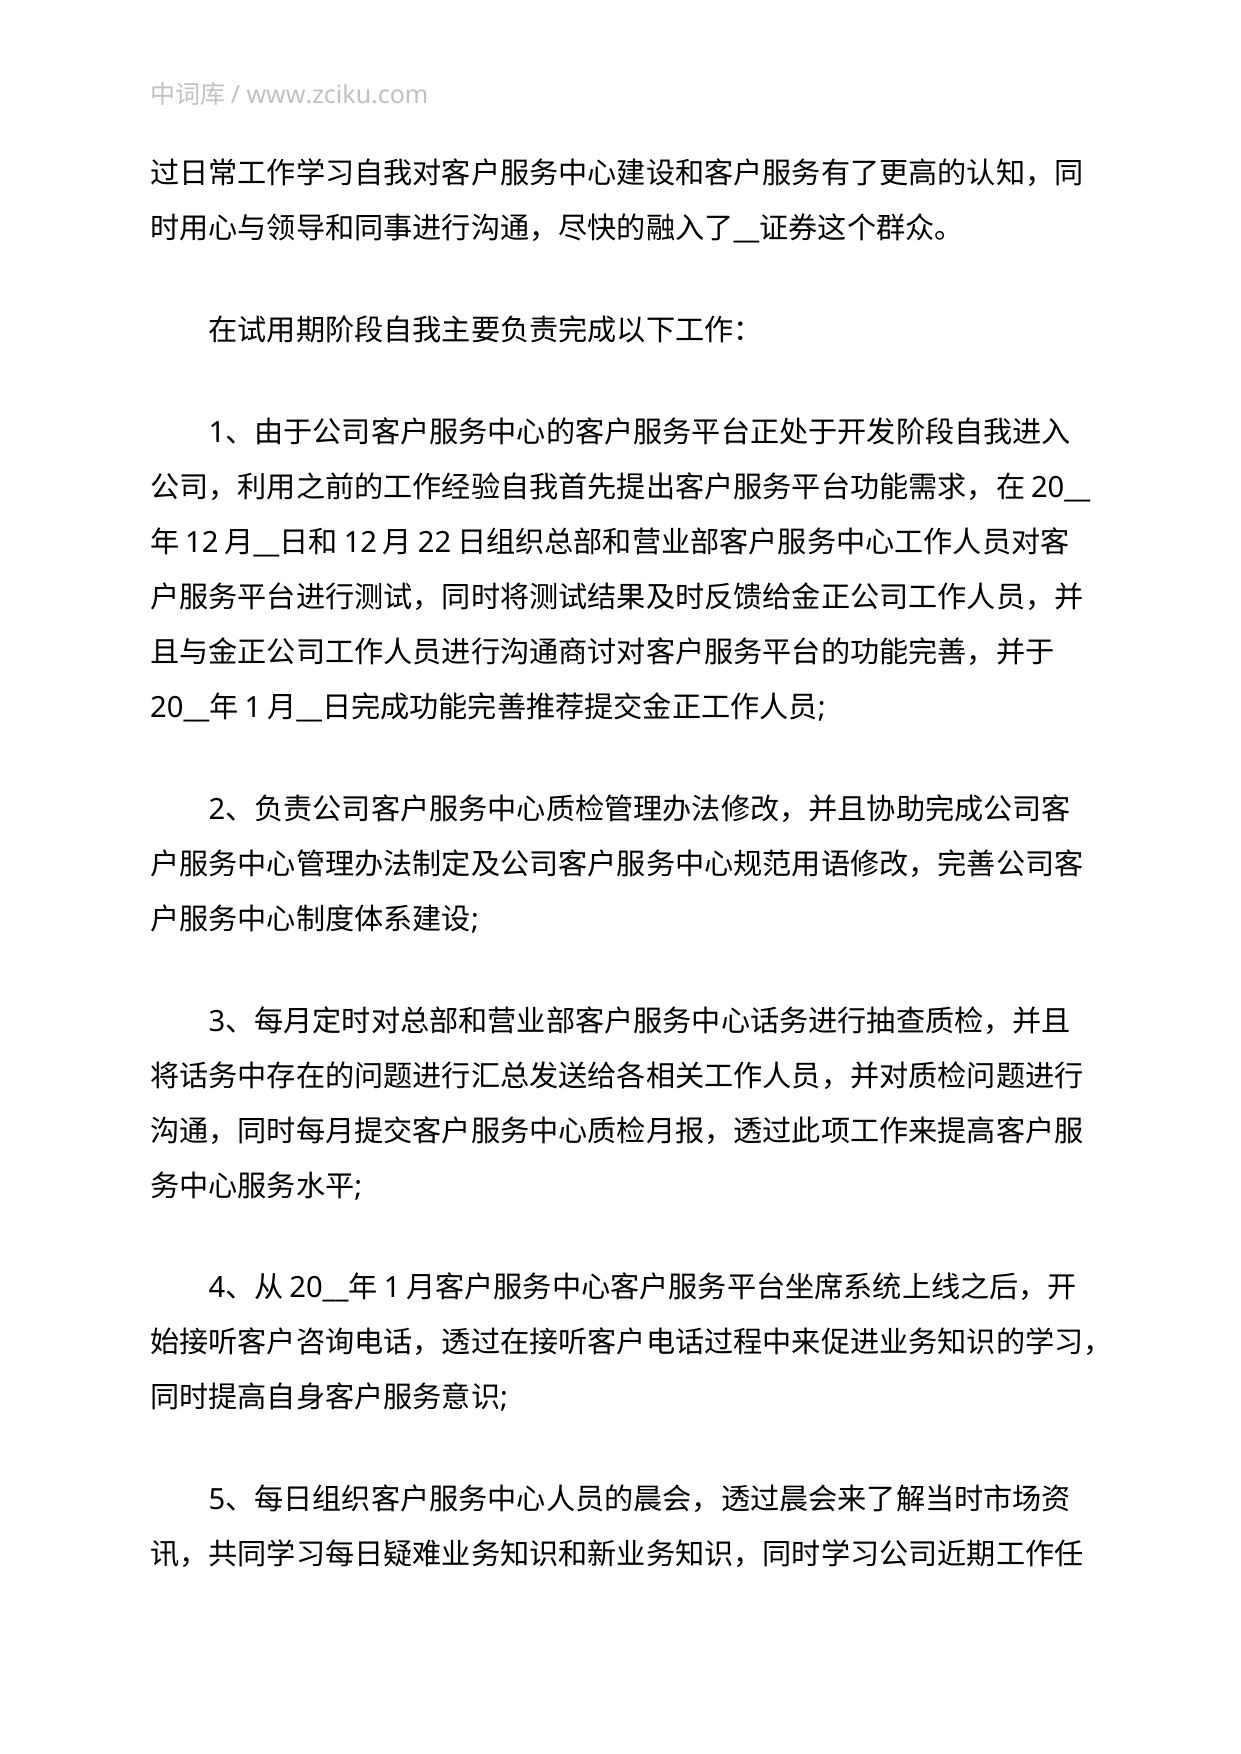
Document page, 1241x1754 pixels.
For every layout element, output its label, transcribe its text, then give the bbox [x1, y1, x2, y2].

text 2、负责公司客户服务中心质检管理办法修改，并且协助完成公司客户服务中心管理办法制定及公司客户服务中心规范用语修改，完善公司客户服务中心制度体系建设; [150, 785, 1090, 938]
text 4、从20__年1月客户服务中心客户服务平台坐席系统上线之后，开始接听客户咨询电话，透过在接听客户电话过程中来促进业务知识的学习，同时提高自身客户服务意识; [150, 1264, 1090, 1416]
text 3、每月定时对总部和营业部客户服务中心话务进行抽查质检，并且将话务中存在的问题进行汇总发送给各相关工作人员，并对质检问题进行沟通，同时每月提交客户服务中心质检月报，透过此项工作来提高客户服务中心服务水平; [150, 997, 1090, 1204]
text 在试用期阶段自我主要负责完成以下工作： [150, 307, 1090, 349]
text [150, 150, 1090, 247]
text 1、由于公司客户服务中心的客户服务平台正处于开发阶段自我进入公司，利用之前的工作经验自我首先提出客户服务平台功能需求，在20__年12月__日和12月22日组织总部和营业部客户服务中心工作人员对客户服务平台进行测试，同时将测试结果及时反馈给金正公司工作人员，并且与金正公司工作人员进行沟通商讨对客户服务平台的功能完善，并于20__年1月__日完成功能完善推荐提交金正工作人员; [150, 409, 1090, 726]
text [150, 1476, 1090, 1573]
